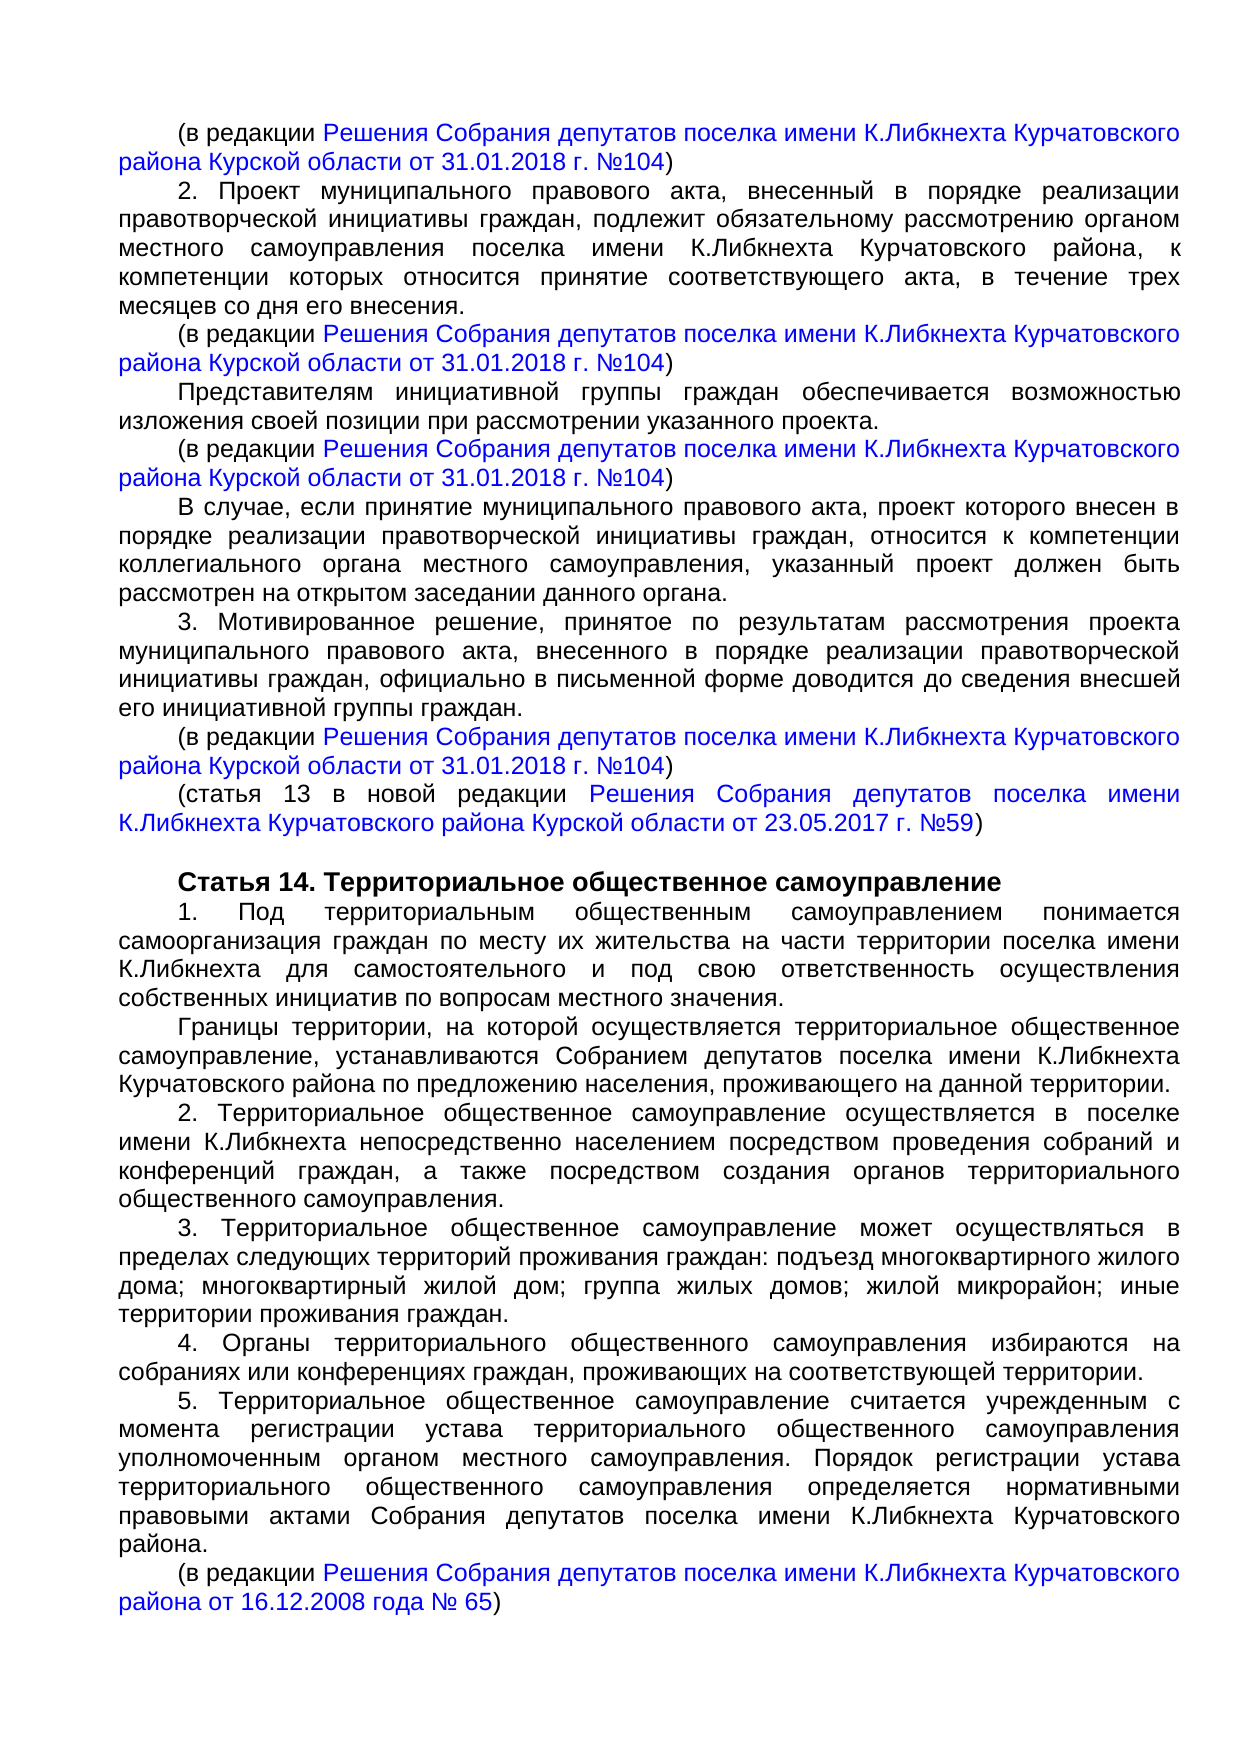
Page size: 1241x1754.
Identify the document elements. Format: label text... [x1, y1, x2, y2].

text 2. Проект муниципального правового акта, внесенный в порядке реализации правотворческой инициативы граждан, подлежит обязательному рассмотрению органом местного самоуправления поселка имени К.Либкнехта Курчатовского района, к компетенции которых относится принятие соответствующего акта, в течение трех месяцев со дня его внесения. [118, 176, 1181, 319]
text 4. Органы территориального общественного самоуправления избираются на собраниях или конференциях граждан, проживающих на соответствующей территории. [118, 1328, 1181, 1386]
text Представителям инициативной группы граждан обеспечивается возможностью изложения своей позиции при рассмотрении указанного проекта. [118, 377, 1181, 434]
text 5. Территориальное общественное самоуправление считается учрежденным с момента регистрации устава территориального общественного самоуправления уполномоченным органом местного самоуправления. Порядок регистрации устава территориального общественного самоуправления определяется нормативными правовыми актами Собрания депутатов поселка имени К.Либкнехта Курчатовского района. [118, 1386, 1181, 1558]
text 2. Территориальное общественное самоуправление осуществляется в поселке имени К.Либкнехта непосредственно населением посредством проведения собраний и конференций граждан, а также посредством создания органов территориального общественного самоуправления. [118, 1098, 1181, 1213]
text Статья 14. Территориальное общественное самоуправление [118, 866, 1181, 897]
text (в редакции Решения Собрания депутатов поселка имени К.Либкнехта Курчатовского района Курской области от 31.01.2018 г. №104) [118, 722, 1181, 779]
text В случае, если принятие муниципального правового акта, проект которого внесен в порядке реализации правотворческой инициативы граждан, относится к компетенции коллегиального органа местного самоуправления, указанный проект должен быть рассмотрен на открытом заседании данного органа. [118, 492, 1181, 607]
text (в редакции Решения Собрания депутатов поселка имени К.Либкнехта Курчатовского района Курской области от 31.01.2018 г. №104) [118, 434, 1181, 492]
text (статья 13 в новой редакции Решения Собрания депутатов поселка имени К.Либкнехта Курчатовского района Курской области от 23.05.2017 г. №59) [118, 779, 1181, 837]
text (в редакции Решения Собрания депутатов поселка имени К.Либкнехта Курчатовского района от 16.12.2008 года № 65) [118, 1558, 1181, 1616]
text Границы территории, на которой осуществляется территориальное общественное самоуправление, устанавливаются Собранием депутатов поселка имени К.Либкнехта Курчатовского района по предложению населения, проживающего на данной территории. [118, 1012, 1181, 1098]
text (в редакции Решения Собрания депутатов поселка имени К.Либкнехта Курчатовского района Курской области от 31.01.2018 г. №104) [118, 118, 1181, 176]
text 3. Территориальное общественное самоуправление может осуществляться в пределах следующих территорий проживания граждан: подъезд многоквартирного жилого дома; многоквартирный жилой дом; группа жилых домов; жилой микрорайон; иные территории проживания граждан. [118, 1213, 1181, 1328]
text 1. Под территориальным общественным самоуправлением понимается самоорганизация граждан по месту их жительства на части территории поселка имени К.Либкнехта для самостоятельного и под свою ответственность осуществления собственных инициатив по вопросам местного значения. [118, 897, 1181, 1012]
text 3. Мотивированное решение, принятое по результатам рассмотрения проекта муниципального правового акта, внесенного в порядке реализации правотворческой инициативы граждан, официально в письменной форме доводится до сведения внесшей его инициативной группы граждан. [118, 607, 1181, 722]
text (в редакции Решения Собрания депутатов поселка имени К.Либкнехта Курчатовского района Курской области от 31.01.2018 г. №104) [118, 319, 1181, 377]
